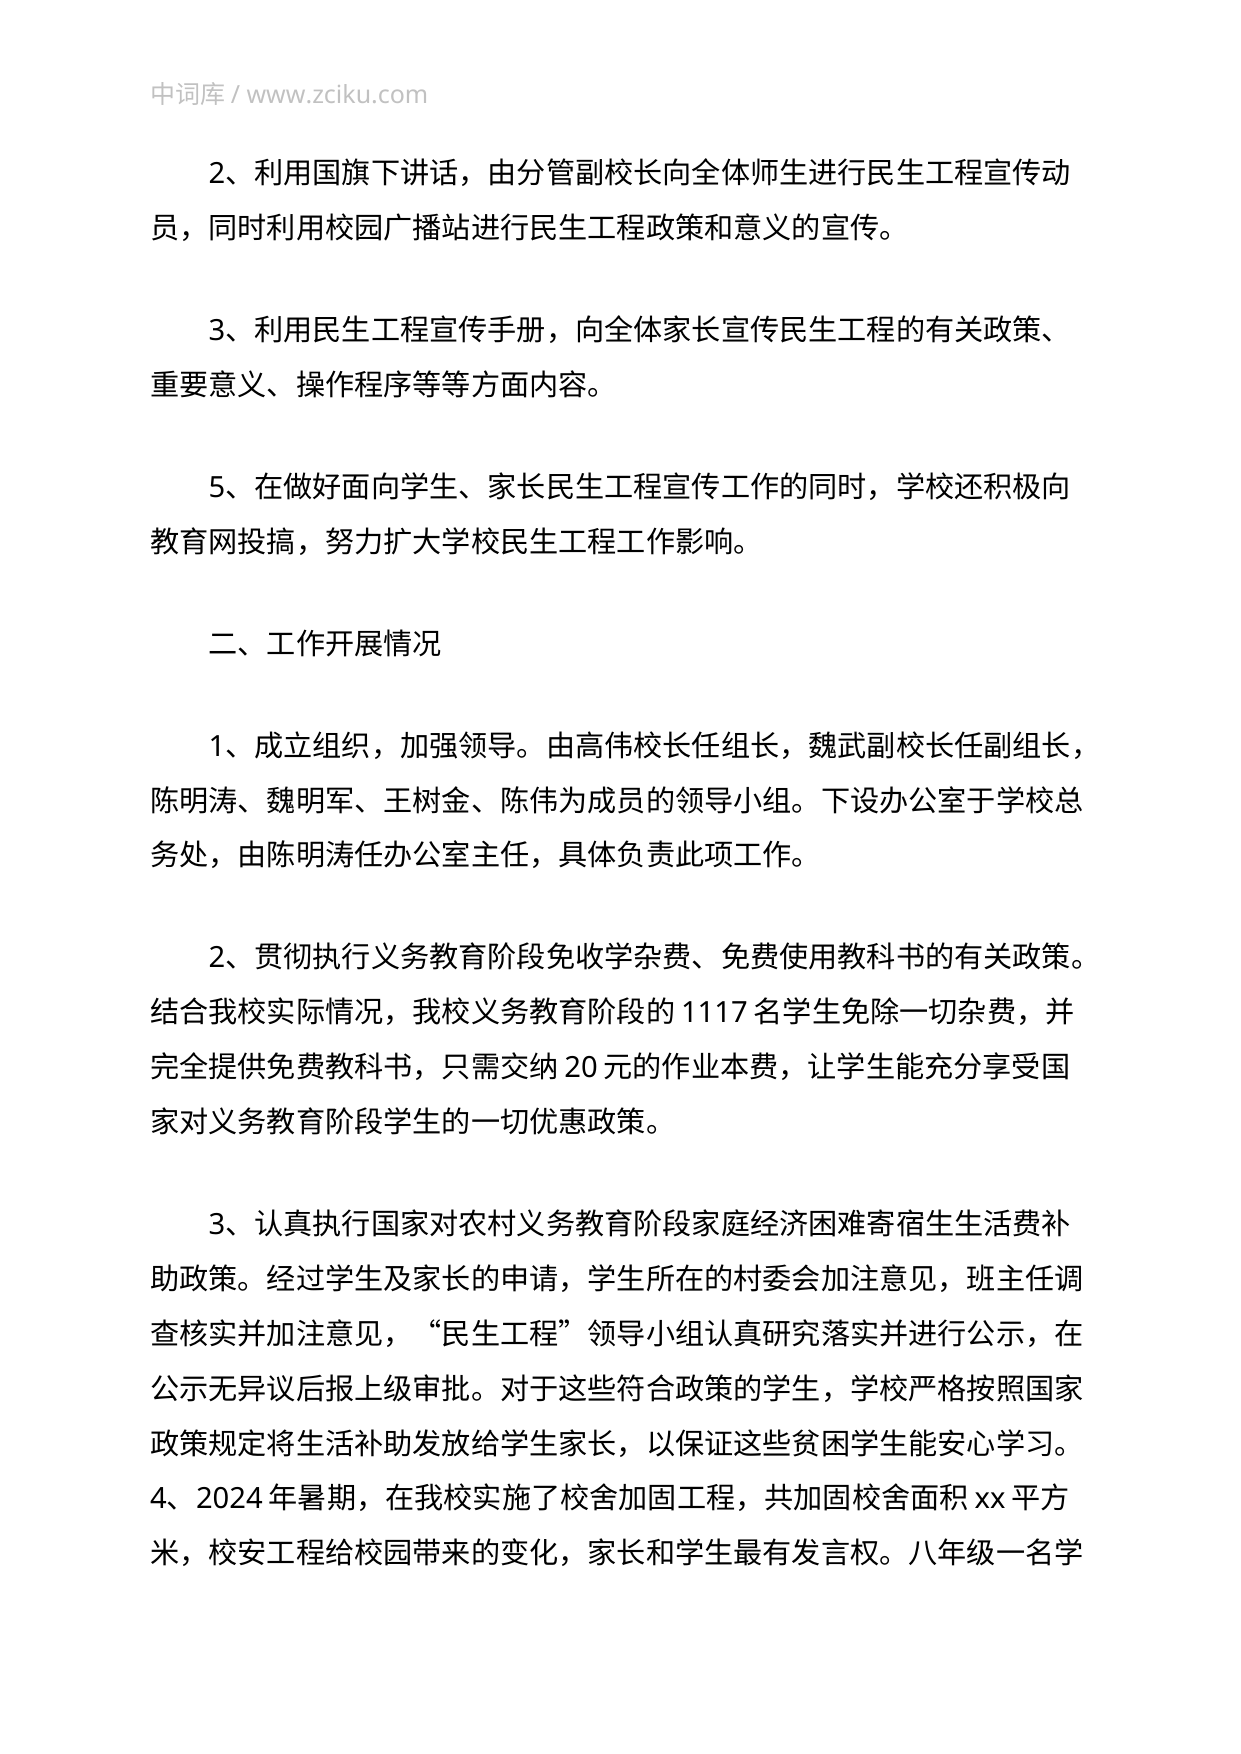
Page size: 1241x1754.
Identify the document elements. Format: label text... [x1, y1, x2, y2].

text 5、在做好面向学生、家长民生工程宣传工作的同时，学校还积极向教育网投搞，努力扩大学校民生工程工作影响。 [150, 463, 1090, 561]
text 二、工作开展情况 [150, 620, 1090, 663]
text 2、利用国旗下讲话，由分管副校长向全体师生进行民生工程宣传动员，同时利用校园广播站进行民生工程政策和意义的宣传。 [150, 150, 1090, 247]
text 3、利用民生工程宣传手册，向全体家长宣传民生工程的有关政策、重要意义、操作程序等等方面内容。 [150, 307, 1090, 404]
text 1、成立组织，加强领导。由高伟校长任组长，魏武副校长任副组长，陈明涛、魏明军、王树金、陈伟为成员的领导小组。下设办公室于学校总务处，由陈明涛任办公室主任，具体负责此项工作。 [150, 722, 1090, 874]
text 2、贯彻执行义务教育阶段免收学杂费、免费使用教科书的有关政策。结合我校实际情况，我校义务教育阶段的1117名学生免除一切杂费，并完全提供免费教科书，只需交纳20元的作业本费，让学生能充分享受国家对义务教育阶段学生的一切优惠政策。 [150, 934, 1090, 1141]
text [150, 1201, 1090, 1572]
